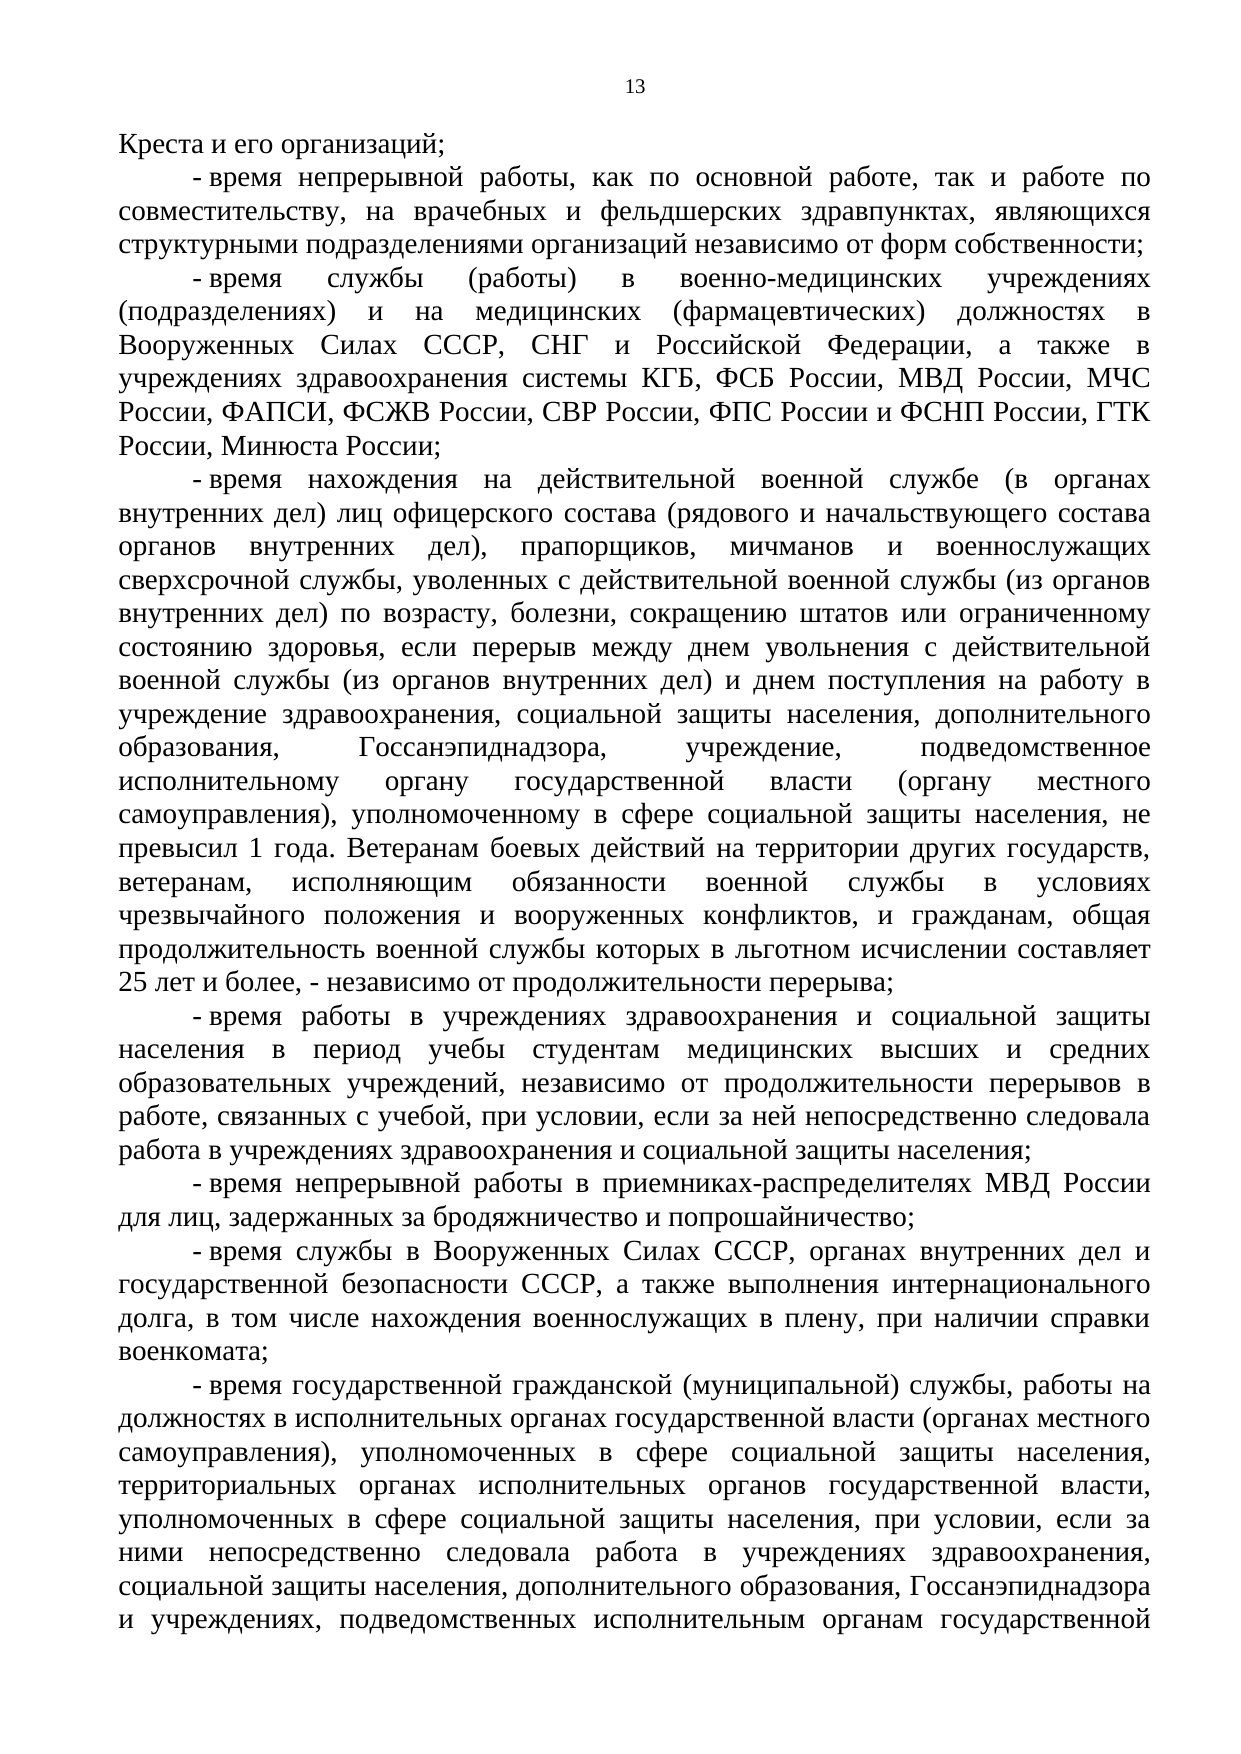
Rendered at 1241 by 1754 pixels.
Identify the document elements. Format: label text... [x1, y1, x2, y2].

text - время нахождения на действительной военной службе (в органах внутренних дел) лиц офицерского состава (рядового и начальствующего состава органов внутренних дел), прапорщиков, мичманов и военнослужащих сверхсрочной службы, уволенных с действительной военной службы (из органов внутренних дел) по возрасту, болезни, сокращению штатов или ограниченному состоянию здоровья, если перерыв между днем увольнения с действительной военной службы (из органов внутренних дел) и днем поступления на работу в учреждение здравоохранения, социальной защиты населения, дополнительного образования, Госсанэпиднадзора, учреждение, подведомственное исполнительному органу государственной власти (органу местного самоуправления), уполномоченному в сфере социальной защиты населения, не превысил 1 года. Ветеранам боевых действий на территории других государств, ветеранам, исполняющим обязанности военной службы в условиях чрезвычайного положения и вооруженных конфликтов, и гражданам, общая продолжительность военной службы которых в льготном исчислении составляет 25 лет и более, - независимо от продолжительности перерыва; [118, 461, 1152, 998]
text - время непрерывной работы в приемниках-распределителях МВД России для лиц, задержанных за бродяжничество и попрошайничество; [118, 1166, 1152, 1233]
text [118, 126, 1152, 159]
text - время службы в Вооруженных Силах СССР, органах внутренних дел и государственной безопасности СССР, а также выполнения интернационального долга, в том числе нахождения военнослужащих в плену, при наличии справки военкомата; [118, 1233, 1152, 1367]
text - время работы в учреждениях здравоохранения и социальной защиты населения в период учебы студентам медицинских высших и средних образовательных учреждений, независимо от продолжительности перерывов в работе, связанных с учебой, при условии, если за ней непосредственно следовала работа в учреждениях здравоохранения и социальной защиты населения; [118, 998, 1152, 1166]
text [118, 1367, 1152, 1635]
text - время службы (работы) в военно-медицинских учреждениях (подразделениях) и на медицинских (фармацевтических) должностях в Вооруженных Силах СССР, СНГ и Российской Федерации, а также в учреждениях здравоохранения системы КГБ, ФСБ России, МВД России, МЧС России, ФАПСИ, ФСЖВ России, СВР России, ФПС России и ФСНП России, ГТК России, Минюста России; [118, 260, 1152, 461]
text - время непрерывной работы, как по основной работе, так и работе по совместительству, на врачебных и фельдшерских здравпунктах, являющихся структурными подразделениями организаций независимо от форм собственности; [118, 159, 1152, 260]
